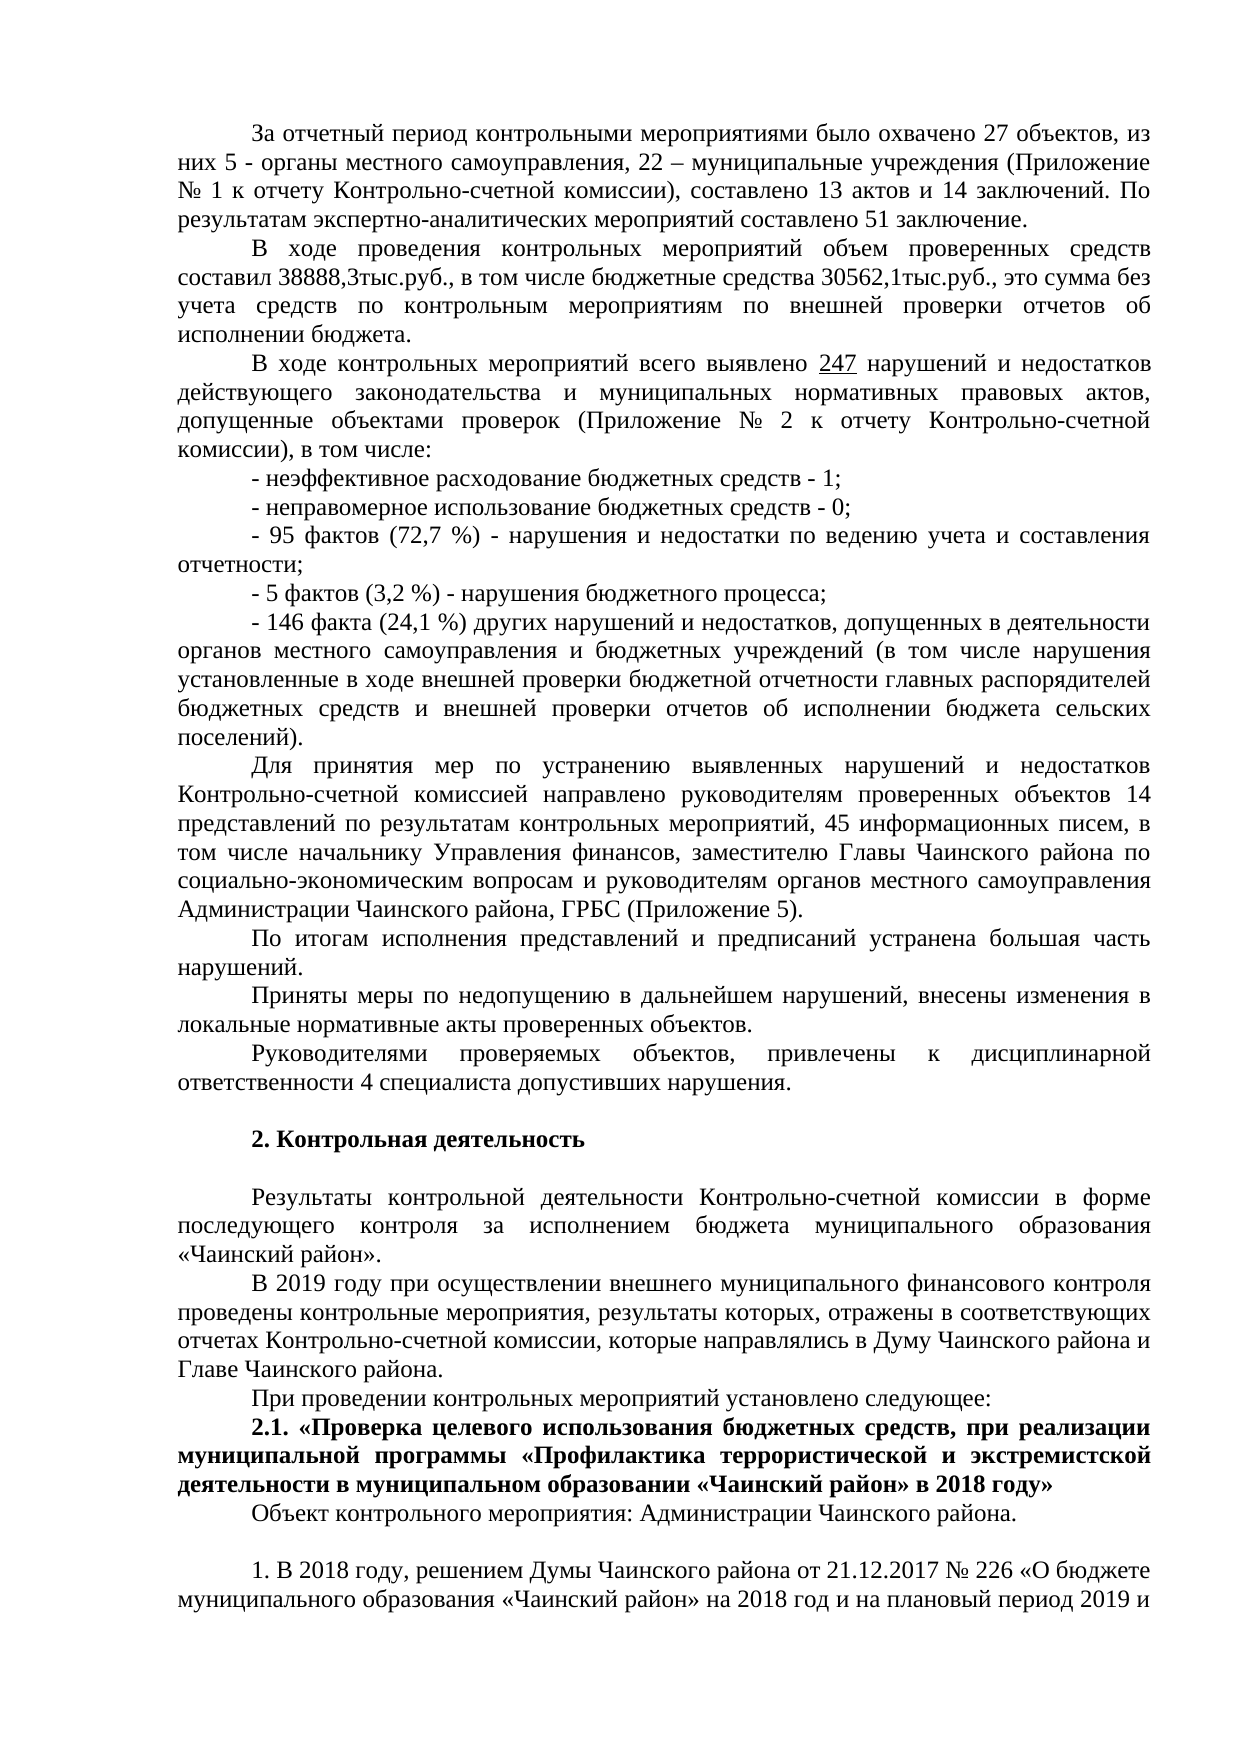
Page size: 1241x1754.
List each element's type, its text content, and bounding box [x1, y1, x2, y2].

text 2. Контрольная деятельность [177, 1124, 1152, 1153]
text Приняты меры по недопущению в дальнейшем нарушений, внесены изменения в локальные нормативные акты проверенных объектов. [177, 981, 1152, 1038]
title В ходе контрольных мероприятий всего выявлено 247 нарушений и недостатков действующего законодательства и муниципальных нормативных правовых актов, допущенные объектами проверок (Приложение № 2 к отчету Контрольно-счетной комиссии), в том числе: [177, 348, 1152, 463]
title - неэффективное расходование бюджетных средств - 1; [177, 463, 1152, 492]
text - 5 фактов (3,2 %) - нарушения бюджетного процесса; [177, 578, 1152, 607]
text 2.1. «Проверка целевого использования бюджетных средств, при реализации муниципальной программы «Профилактика террористической и экстремистской деятельности в муниципальном образовании «Чаинский район» в 2018 году» [177, 1412, 1152, 1498]
text В ходе проведения контрольных мероприятий объем проверенных средств составил 38888,3тыс.руб., в том числе бюджетные средства 30562,1тыс.руб., это сумма без учета средств по контрольным мероприятиям по внешней проверки отчетов об исполнении бюджета. [177, 233, 1152, 348]
text - неправомерное использование бюджетных средств - 0; [177, 492, 1152, 521]
text - 146 факта (24,1 %) других нарушений и недостатков, допущенных в деятельности органов местного самоуправления и бюджетных учреждений (в том числе нарушения установленные в ходе внешней проверки бюджетной отчетности главных распорядителей бюджетных средств и внешней проверки отчетов об исполнении бюджета сельских поселений). [177, 607, 1152, 751]
text Для принятия мер по устранению выявленных нарушений и недостатков Контрольно-счетной комиссией направлено руководителям проверенных объектов 14 представлений по результатам контрольных мероприятий, 45 информационных писем, в том числе начальнику Управления финансов, заместителю Главы Чаинского района по социально-экономическим вопросам и руководителям органов местного самоуправления Администрации Чаинского района, ГРБС (Приложение 5). [177, 751, 1152, 923]
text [177, 1556, 1152, 1613]
text - 95 фактов (72,7 %) - нарушения и недостатки по ведению учета и составления отчетности; [177, 521, 1152, 578]
text Объект контрольного мероприятия: Администрации Чаинского района. [177, 1498, 1152, 1527]
text В 2019 году при осуществлении внешнего муниципального финансового контроля проведены контрольные мероприятия, результаты которых, отражены в соответствующих отчетах Контрольно-счетной комиссии, которые направлялись в Думу Чаинского района и Главе Чаинского района. [177, 1268, 1152, 1383]
text По итогам исполнения представлений и предписаний устранена большая часть нарушений. [177, 923, 1152, 981]
text За отчетный период контрольными мероприятиями было охвачено 27 объектов, из них 5 - органы местного самоуправления, 22 – муниципальные учреждения (Приложение № 1 к отчету Контрольно-счетной комиссии), составлено 13 актов и 14 заключений. По результатам экспертно-аналитических мероприятий составлено 51 заключение. [177, 118, 1152, 233]
text При проведении контрольных мероприятий установлено следующее: [177, 1383, 1152, 1412]
text Руководителями проверяемых объектов, привлечены к дисциплинарной ответственности 4 специалиста допустивших нарушения. [177, 1038, 1152, 1096]
text Результаты контрольной деятельности Контрольно-счетной комиссии в форме последующего контроля за исполнением бюджета муниципального образования «Чаинский район». [177, 1182, 1152, 1268]
